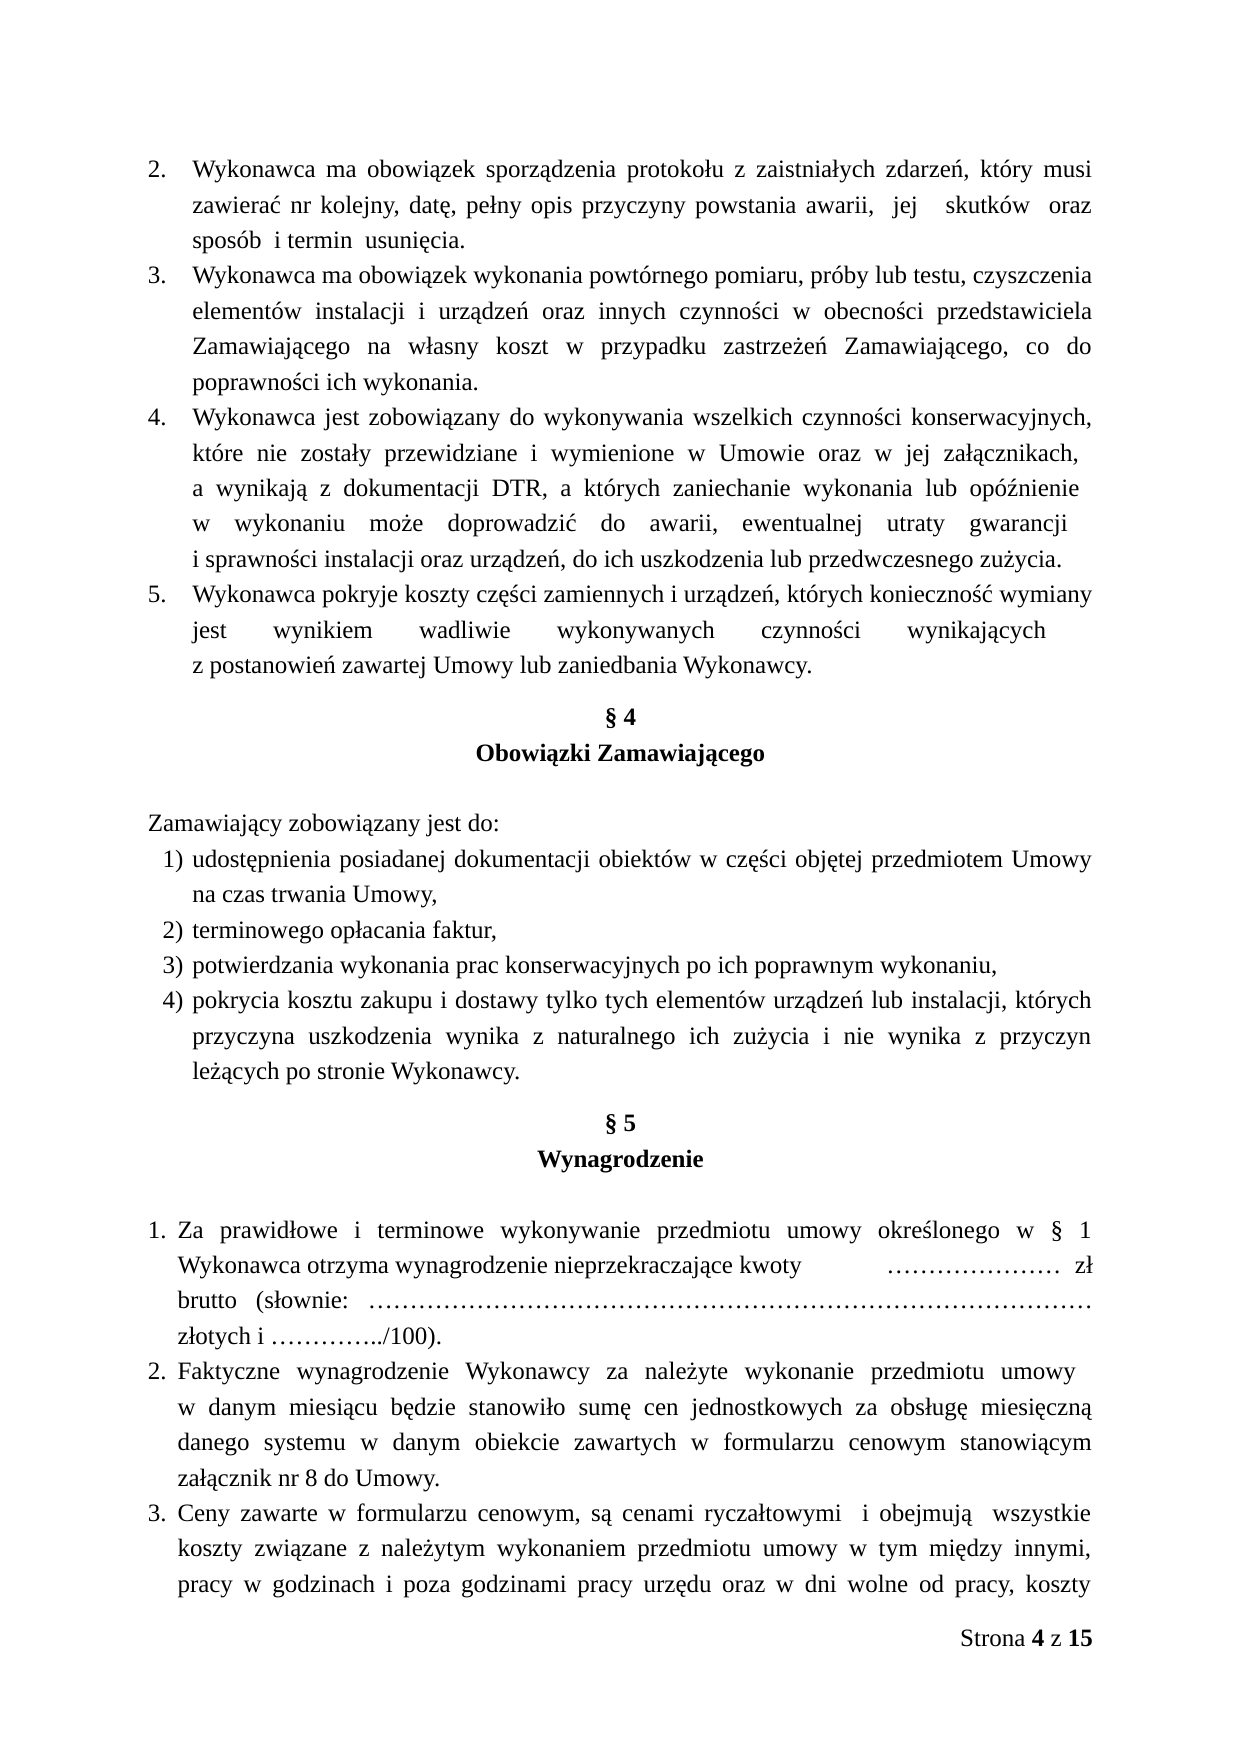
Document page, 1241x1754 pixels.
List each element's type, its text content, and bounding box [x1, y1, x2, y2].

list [148, 1491, 1093, 1598]
list Za prawidłowe i terminowe wykonywanie przedmiotu umowy określonego w § 1 Wykonawca otrzyma wynagrodzenie nieprzekraczające kwoty ………………… zł brutto (słownie: …………………………………………………………………………… złotych i …………../100). [148, 1208, 1093, 1350]
text § 4 [148, 696, 1093, 731]
text Wynagrodzenie [148, 1137, 1093, 1173]
list Faktyczne wynagrodzenie Wykonawcy za należyte wykonanie przedmiotu umowy w danym miesiącu będzie stanowiło sumę cen jednostkowych za obsługę miesięczną danego systemu w danym obiekcie zawartych w formularzu cenowym stanowiącym załącznik nr 8 do Umowy. [148, 1350, 1093, 1491]
list potwierdzania wykonania prac konserwacyjnych po ich poprawnym wykonaniu, [162, 943, 1093, 979]
text Zamawiający zobowiązany jest do: [148, 802, 1093, 837]
list pokrycia kosztu zakupu i dostawy tylko tych elementów urządzeń lub instalacji, których przyczyna uszkodzenia wynika z naturalnego ich zużycia i nie wynika z przyczyn leżących po stronie Wykonawcy. [162, 979, 1093, 1085]
list Wykonawca pokryje koszty części zamiennych i urządzeń, których konieczność wymiany jest wynikiem wadliwie wykonywanych czynności wynikających z postanowień zawartej Umowy lub zaniedbania Wykonawcy. [148, 573, 1093, 679]
list Wykonawca ma obowiązek sporządzenia protokołu z zaistniałych zdarzeń, który musi zawierać nr kolejny, datę, pełny opis przyczyny powstania awarii, jej skutków oraz sposób i termin usunięcia. [148, 148, 1093, 254]
list terminowego opłacania faktur, [162, 908, 1093, 943]
list Wykonawca jest zobowiązany do wykonywania wszelkich czynności konserwacyjnych, które nie zostały przewidziane i wymienione w Umowie oraz w jej załącznikach, a wynikają z dokumentacji DTR, a których zaniechanie wykonania lub opóźnienie w wykonaniu może doprowadzić do awarii, ewentualnej utraty gwarancji i sprawności instalacji oraz urządzeń, do ich uszkodzenia lub przedwczesnego zużycia. [148, 396, 1093, 573]
list udostępnienia posiadanej dokumentacji obiektów w części objętej przedmiotem Umowy na czas trwania Umowy, [162, 837, 1093, 908]
list Wykonawca ma obowiązek wykonania powtórnego pomiaru, próby lub testu, czyszczenia elementów instalacji i urządzeń oraz innych czynności w obecności przedstawiciela Zamawiającego na własny koszt w przypadku zastrzeżeń Zamawiającego, co do poprawności ich wykonania. [148, 254, 1093, 396]
text § 5 [148, 1102, 1093, 1137]
text Obowiązki Zamawiającego [148, 731, 1093, 766]
